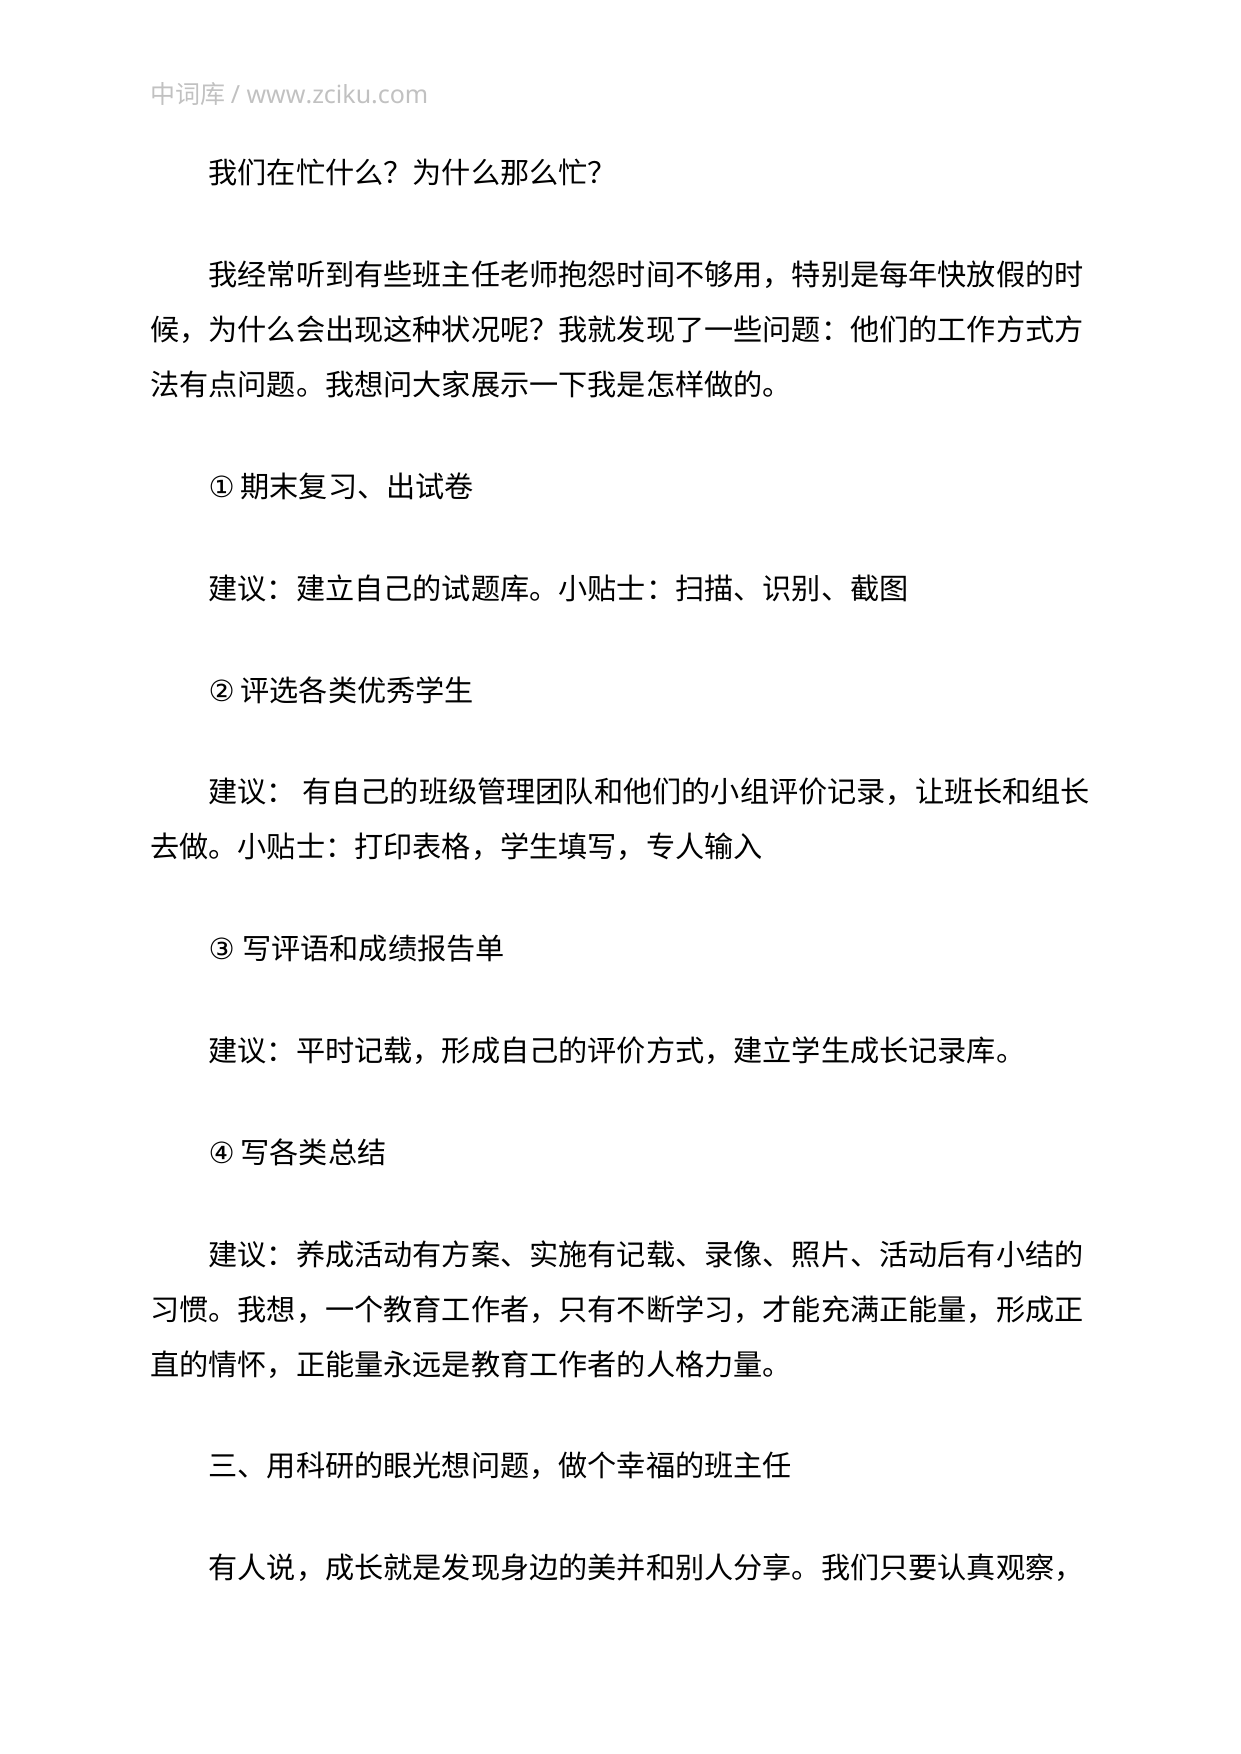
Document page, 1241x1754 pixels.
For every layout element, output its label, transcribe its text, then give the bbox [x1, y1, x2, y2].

text ①期末复习、出试卷 [150, 463, 1090, 506]
text ④写各类总结 [150, 1129, 1090, 1172]
text 建议：平时记载，形成自己的评价方式，建立学生成长记录库。 [150, 1028, 1090, 1070]
text 我经常听到有些班主任老师抱怨时间不够用，特别是每年快放假的时候，为什么会出现这种状况呢？我就发现了一些问题：他们的工作方式方法有点问题。我想问大家展示一下我是怎样做的。 [150, 252, 1090, 404]
text 我们在忙什么？为什么那么忙？ [150, 150, 1090, 192]
text 建议： 有自己的班级管理团队和他们的小组评价记录，让班长和组长去做。小贴士：打印表格，学生填写，专人输入 [150, 769, 1090, 866]
text 建议：养成活动有方案、实施有记载、录像、照片、活动后有小结的习惯。我想，一个教育工作者，只有不断学习，才能充满正能量，形成正直的情怀，正能量永远是教育工作者的人格力量。 [150, 1231, 1090, 1383]
text 建议：建立自己的试题库。小贴士：扫描、识别、截图 [150, 565, 1090, 608]
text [150, 1545, 1090, 1587]
text ③ 写评语和成绩报告单 [150, 926, 1090, 968]
text 三、用科研的眼光想问题，做个幸福的班主任 [150, 1443, 1090, 1485]
text ②评选各类优秀学生 [150, 667, 1090, 709]
